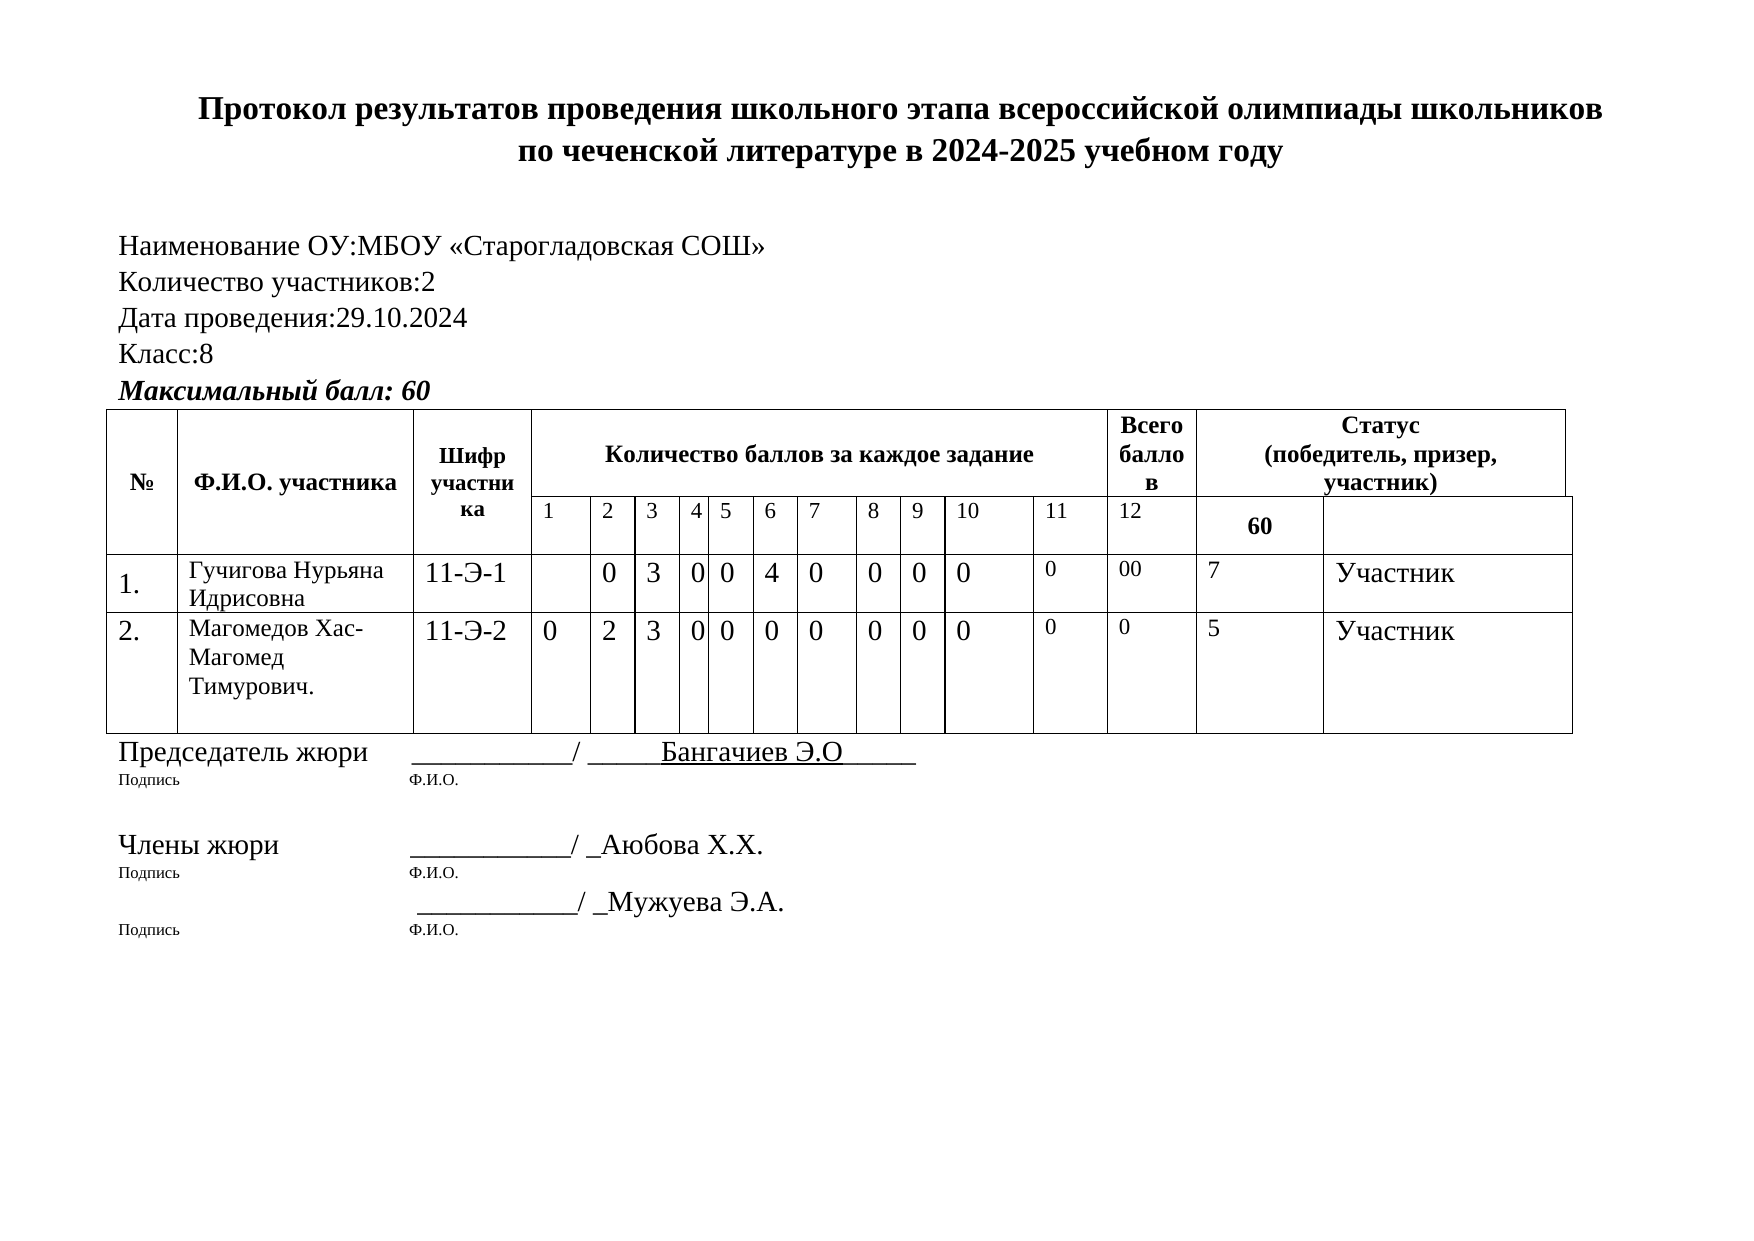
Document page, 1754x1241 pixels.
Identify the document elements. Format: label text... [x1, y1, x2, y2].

table_cell 60 [1197, 497, 1323, 554]
table_cell 3 [636, 555, 679, 612]
table_cell Участник [1324, 555, 1572, 612]
text Подпись Ф.И.О. [118, 863, 1683, 882]
text Протокол результатов проведения школьного этапа всероссийской олимпиады школьников [118, 89, 1683, 127]
table_cell 0 [798, 555, 856, 612]
table_cell 0 [798, 613, 856, 733]
table_cell 10 [946, 497, 1033, 554]
table_cell [1324, 497, 1572, 554]
table_cell 0 [680, 555, 708, 612]
text Подпись Ф.И.О. [118, 920, 1683, 939]
text Подпись Ф.И.О. [118, 770, 1683, 789]
table_cell 7 [1197, 555, 1323, 612]
table_cell 1 [532, 497, 590, 554]
table_cell 2 [591, 497, 634, 554]
table_cell [107, 555, 177, 612]
table_cell 3 [636, 497, 679, 554]
table_cell 0 [1034, 613, 1107, 733]
table_cell 0 [709, 555, 753, 612]
table_cell 11 [1034, 497, 1107, 554]
table_cell 0 [591, 555, 634, 612]
table_header Количество баллов за каждое задание [532, 410, 1107, 496]
table_cell 0 [901, 613, 944, 733]
table_cell 11-Э-2 [414, 613, 531, 733]
table_cell 5 [709, 497, 753, 554]
text Количество участников:2 [118, 264, 1683, 298]
text Дата проведения:29.10.2024 [118, 300, 1683, 334]
table_cell 0 [532, 613, 590, 733]
table_cell 4 [754, 555, 797, 612]
table_header Всего баллов [1108, 410, 1196, 496]
table_cell Магомедов Хас-Магомед Тимурович. [178, 613, 413, 733]
table_cell 12 [1108, 497, 1196, 554]
text по чеченской литературе в 2024-2025 учебном году [118, 130, 1683, 168]
table_cell 0 [754, 613, 797, 733]
table_cell 8 [857, 497, 900, 554]
table_cell 0 [709, 613, 753, 733]
table_cell Гучигова Нурьяна Идрисовна [178, 555, 413, 612]
table_cell 3 [636, 613, 679, 733]
table_header Статус (победитель, призер, участник) [1197, 410, 1565, 496]
table_cell 00 [1108, 555, 1196, 612]
text Максимальный балл: 60 [118, 373, 1683, 406]
table_header № [107, 410, 177, 554]
text Председатель жюри ___________/ _____Бангачиев Э.О_____ [118, 734, 1683, 768]
table_cell [107, 613, 177, 733]
table_header Шифр участника [414, 410, 531, 554]
text Наименование ОУ:МБОУ «Старогладовская СОШ» [118, 228, 1683, 262]
table_cell 0 [680, 613, 708, 733]
table_header Ф.И.О. участника [178, 410, 413, 554]
table_cell 5 [1197, 613, 1323, 733]
text ___________/ _Мужуева Э.А. [118, 884, 1683, 917]
table_cell 0 [946, 613, 1033, 733]
table_cell 0 [901, 555, 944, 612]
table_cell 7 [798, 497, 856, 554]
table_cell [532, 555, 590, 612]
table_cell 0 [857, 555, 900, 612]
table_cell 2 [591, 613, 634, 733]
table_cell Участник [1324, 613, 1572, 733]
text Класс:8 [118, 337, 1683, 370]
table_cell 0 [1034, 555, 1107, 612]
table_cell 0 [857, 613, 900, 733]
table_cell 4 [680, 497, 708, 554]
text Члены жюри ___________/ _Аюбова Х.Х. [118, 827, 1683, 861]
table_cell 6 [754, 497, 797, 554]
table_cell 9 [901, 497, 944, 554]
table_cell 11-Э-1 [414, 555, 531, 612]
table_cell 0 [1108, 613, 1196, 733]
table_cell 0 [946, 555, 1033, 612]
